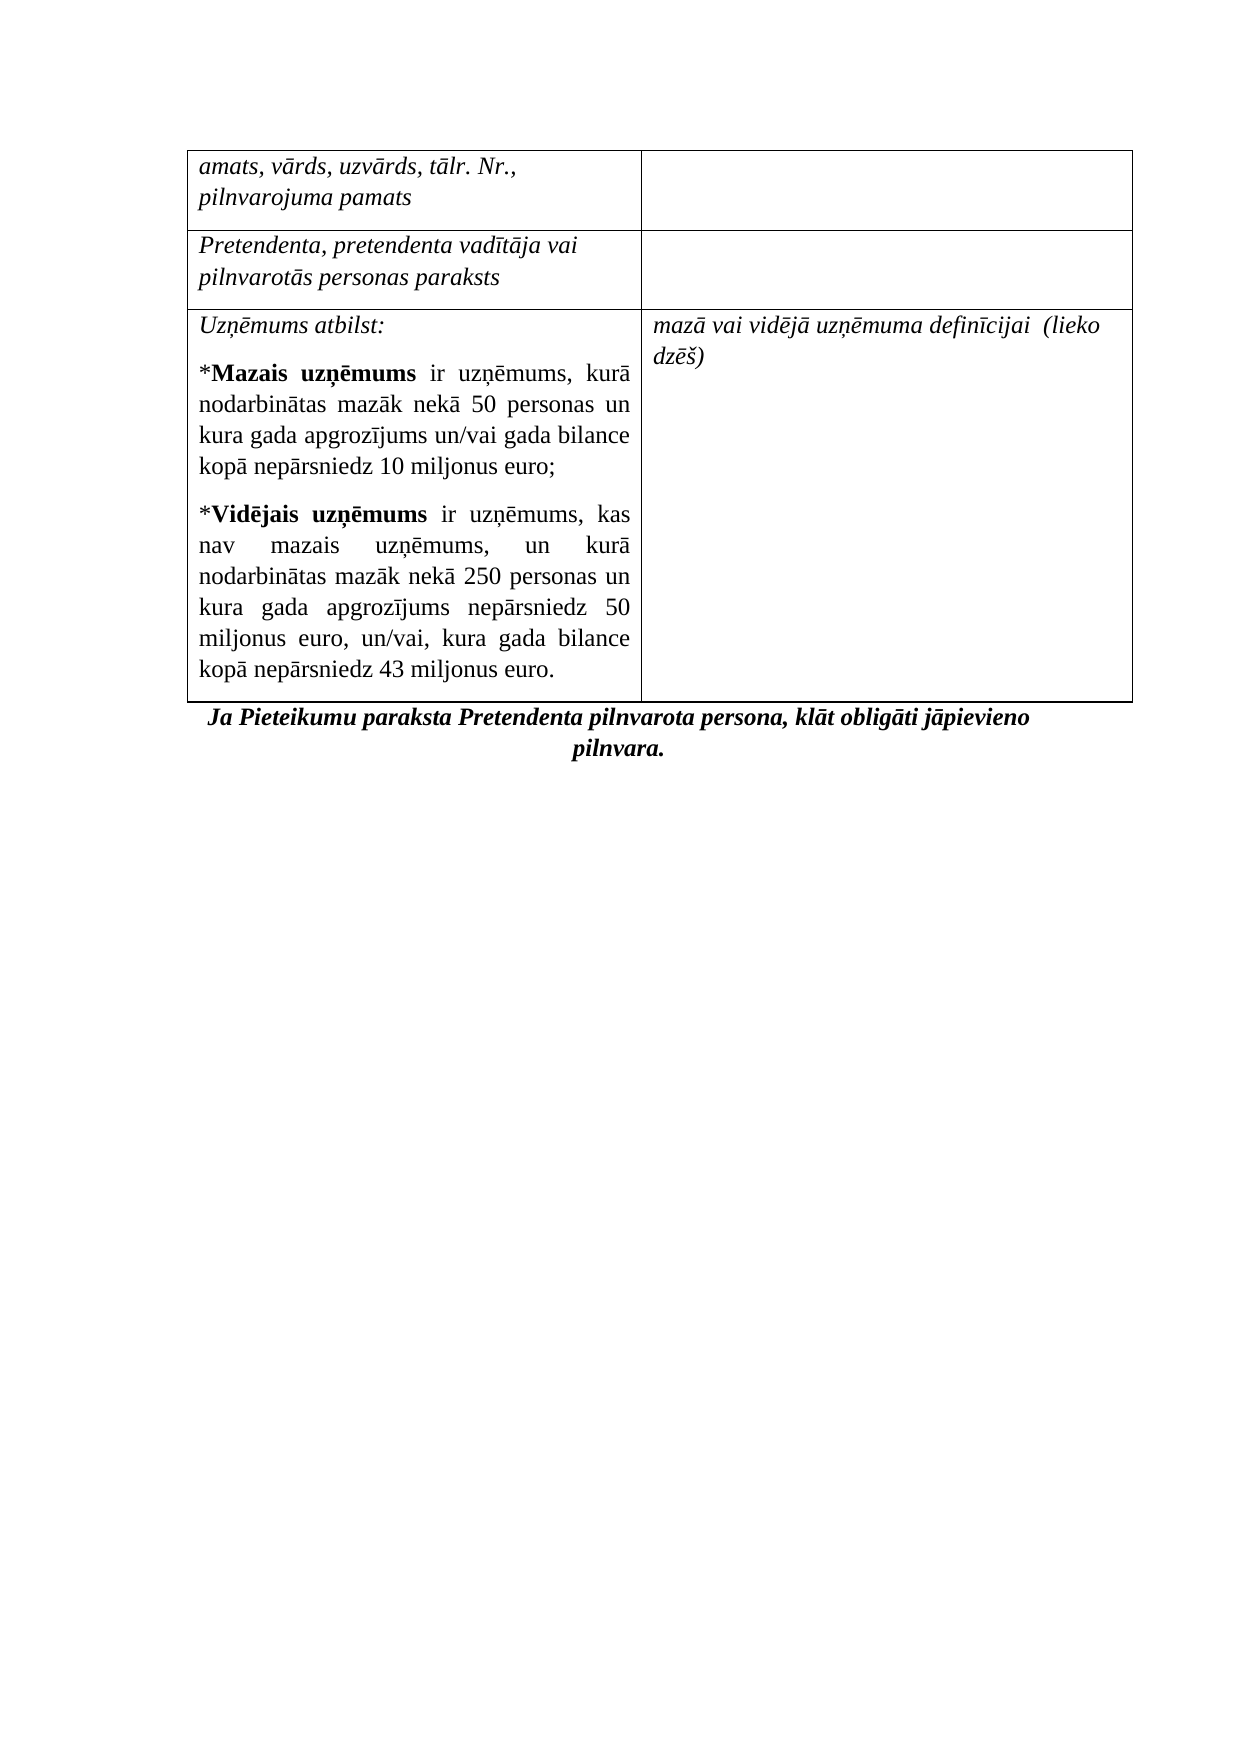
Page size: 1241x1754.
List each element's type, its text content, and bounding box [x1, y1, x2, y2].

table_cell Uzņēmums atbilst: *Mazais uzņēmums ir uzņēmums, kurā nodarbinātas mazāk nekā 50 personas un kura gada apgrozījums un/vai gada bilance kopā nepārsniedz 10 miljonus euro; *Vidējais uzņēmums ir uzņēmums, kas nav mazais uzņēmums, un kurā nodarbinātas mazāk nekā 250 personas un kura gada apgrozījums nepārsniedz 50 miljonus euro, un/vai, kura gada bilance kopā nepārsniedz 43 miljonus euro. [188, 310, 641, 701]
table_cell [188, 151, 641, 229]
text Ja Pieteikumu paraksta Pretendenta pilnvarota persona, klāt obligāti jāpievieno pilnvara. [187, 703, 1053, 762]
table_cell Pretendenta, pretendenta vadītāja vai pilnvarotās personas paraksts [188, 231, 641, 309]
table_cell mazā vai vidējā uzņēmuma definīcijai (lieko dzēš) [642, 310, 1132, 701]
table_cell [642, 231, 1132, 309]
table_cell [642, 151, 1132, 229]
